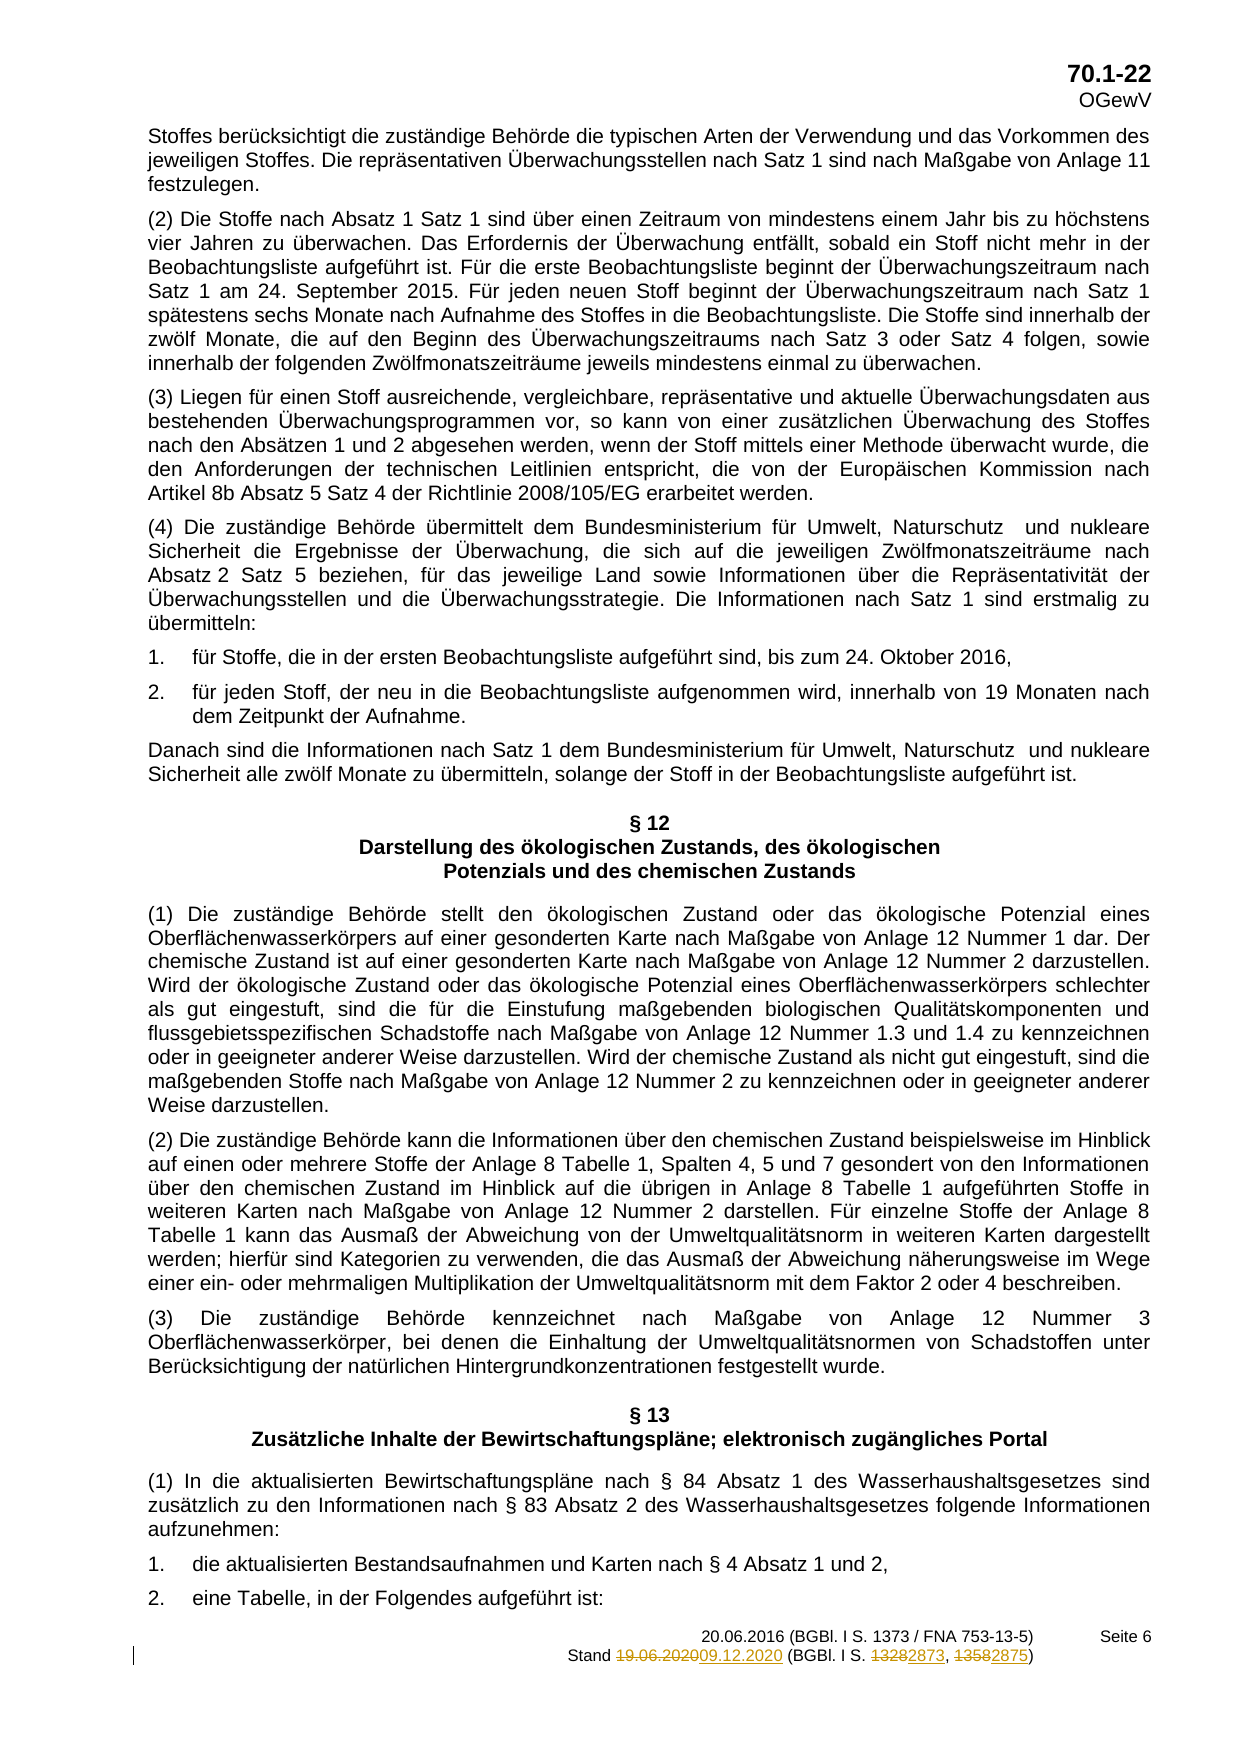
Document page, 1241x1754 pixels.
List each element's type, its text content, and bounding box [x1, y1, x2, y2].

text 2. eine Tabelle, in der Folgendes aufgeführt ist: [148, 1586, 1152, 1610]
text (3) Die zuständige Behörde kennzeichnet nach Maßgabe von Anlage 12 Nummer 3 Oberflächenwasserkörper, bei denen die Einhaltung der Umweltqualitätsnormen von Schadstoffen unter Berücksichtigung der natürlichen Hintergrundkonzentrationen festgestellt wurde. [148, 1306, 1152, 1377]
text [148, 124, 1152, 196]
text 1. die aktualisierten Bestandsaufnahmen und Karten nach § 4 Absatz 1 und 2, [148, 1551, 1152, 1575]
text 1. für Stoffe, die in der ersten Beobachtungsliste aufgeführt sind, bis zum 24. Oktober 2016, [148, 645, 1152, 669]
text (2) Die Stoffe nach Absatz 1 Satz 1 sind über einen Zeitraum von mindestens einem Jahr bis zu höchstens vier Jahren zu überwachen. Das Erfordernis der Überwachung entfällt, sobald ein Stoff nicht mehr in der Beobachtungsliste aufgeführt ist. Für die erste Beobachtungsliste beginnt der Überwachungszeitraum nach Satz 1 am 24. September 2015. Für jeden neuen Stoff beginnt der Überwachungszeitraum nach Satz 1 spätestens sechs Monate nach Aufnahme des Stoffes in die Beobachtungsliste. Die Stoffe sind innerhalb der zwölf Monate, die auf den Beginn des Überwachungszeitraums nach Satz 3 oder Satz 4 folgen, sowie innerhalb der folgenden Zwölfmonatszeiträume jeweils mindestens einmal zu überwachen. [148, 207, 1152, 374]
subtitle § 13 Zusätzliche Inhalte der Bewirtschaftungspläne; elektronisch zugängliches Portal [148, 1402, 1152, 1450]
text Danach sind die Informationen nach Satz 1 dem Bundesministerium für Umwelt, Naturschutz und nukleare Sicherheit alle zwölf Monate zu übermitteln, solange der Stoff in der Beobachtungsliste aufgeführt ist. [148, 738, 1152, 786]
text (4) Die zuständige Behörde übermittelt dem Bundesministerium für Umwelt, Naturschutz und nukleare Sicherheit die Ergebnisse der Überwachung, die sich auf die jeweiligen Zwölfmonatszeiträume nach Absatz 2 Satz 5 beziehen, für das jeweilige Land sowie Informationen über die Repräsentativität der Überwachungsstellen und die Überwachungsstrategie. Die Informationen nach Satz 1 sind erstmalig zu übermitteln: [148, 515, 1152, 635]
subtitle § 12 Darstellung des ökologischen Zustands, des ökologischen Potenzials und des chemischen Zustands [148, 811, 1152, 883]
text (3) Liegen für einen Stoff ausreichende, vergleichbare, repräsentative und aktuelle Überwachungsdaten aus bestehenden Überwachungsprogrammen vor, so kann von einer zusätzlichen Überwachung des Stoffes nach den Absätzen 1 und 2 abgesehen werden, wenn der Stoff mittels einer Methode überwacht wurde, die den Anforderungen der technischen Leitlinien entspricht, die von der Europäischen Kommission nach Artikel 8b Absatz 5 Satz 4 der Richtlinie 2008/105/EG erarbeitet werden. [148, 385, 1152, 504]
text (1) Die zuständige Behörde stellt den ökologischen Zustand oder das ökologische Potenzial eines Oberflächenwasserkörpers auf einer gesonderten Karte nach Maßgabe von Anlage 12 Nummer 1 dar. Der chemische Zustand ist auf einer gesonderten Karte nach Maßgabe von Anlage 12 Nummer 2 darzustellen. Wird der ökologische Zustand oder das ökologische Potenzial eines Oberflächenwasserkörpers schlechter als gut eingestuft, sind die für die Einstufung maßgebenden biologischen Qualitätskomponenten und flussgebietsspezifischen Schadstoffe nach Maßgabe von Anlage 12 Nummer 1.3 und 1.4 zu kennzeichnen oder in geeigneter anderer Weise darzustellen. Wird der chemische Zustand als nicht gut eingestuft, sind die maßgebenden Stoffe nach Maßgabe von Anlage 12 Nummer 2 zu kennzeichnen oder in geeigneter anderer Weise darzustellen. [148, 901, 1152, 1117]
text (2) Die zuständige Behörde kann die Informationen über den chemischen Zustand beispielsweise im Hinblick auf einen oder mehrere Stoffe der Anlage 8 Tabelle 1, Spalten 4, 5 und 7 gesondert von den Informationen über den chemischen Zustand im Hinblick auf die übrigen in Anlage 8 Tabelle 1 aufgeführten Stoffe in weiteren Karten nach Maßgabe von Anlage 12 Nummer 2 darstellen. Für einzelne Stoffe der Anlage 8 Tabelle 1 kann das Ausmaß der Abweichung von der Umweltqualitätsnorm in weiteren Karten dargestellt werden; hierfür sind Kategorien zu verwenden, die das Ausmaß der Abweichung näherungsweise im Wege einer ein- oder mehrmaligen Multiplikation der Umweltqualitätsnorm mit dem Faktor 2 oder 4 beschreiben. [148, 1127, 1152, 1295]
text (1) In die aktualisierten Bewirtschaftungspläne nach § 84 Absatz 1 des Wasserhaushaltsgesetzes sind zusätzlich zu den Informationen nach § 83 Absatz 2 des Wasserhaushaltsgesetzes folgende Informationen aufzunehmen: [148, 1469, 1152, 1541]
text 2. für jeden Stoff, der neu in die Beobachtungsliste aufgenommen wird, innerhalb von 19 Monaten nach dem Zeitpunkt der Aufnahme. [148, 679, 1152, 727]
